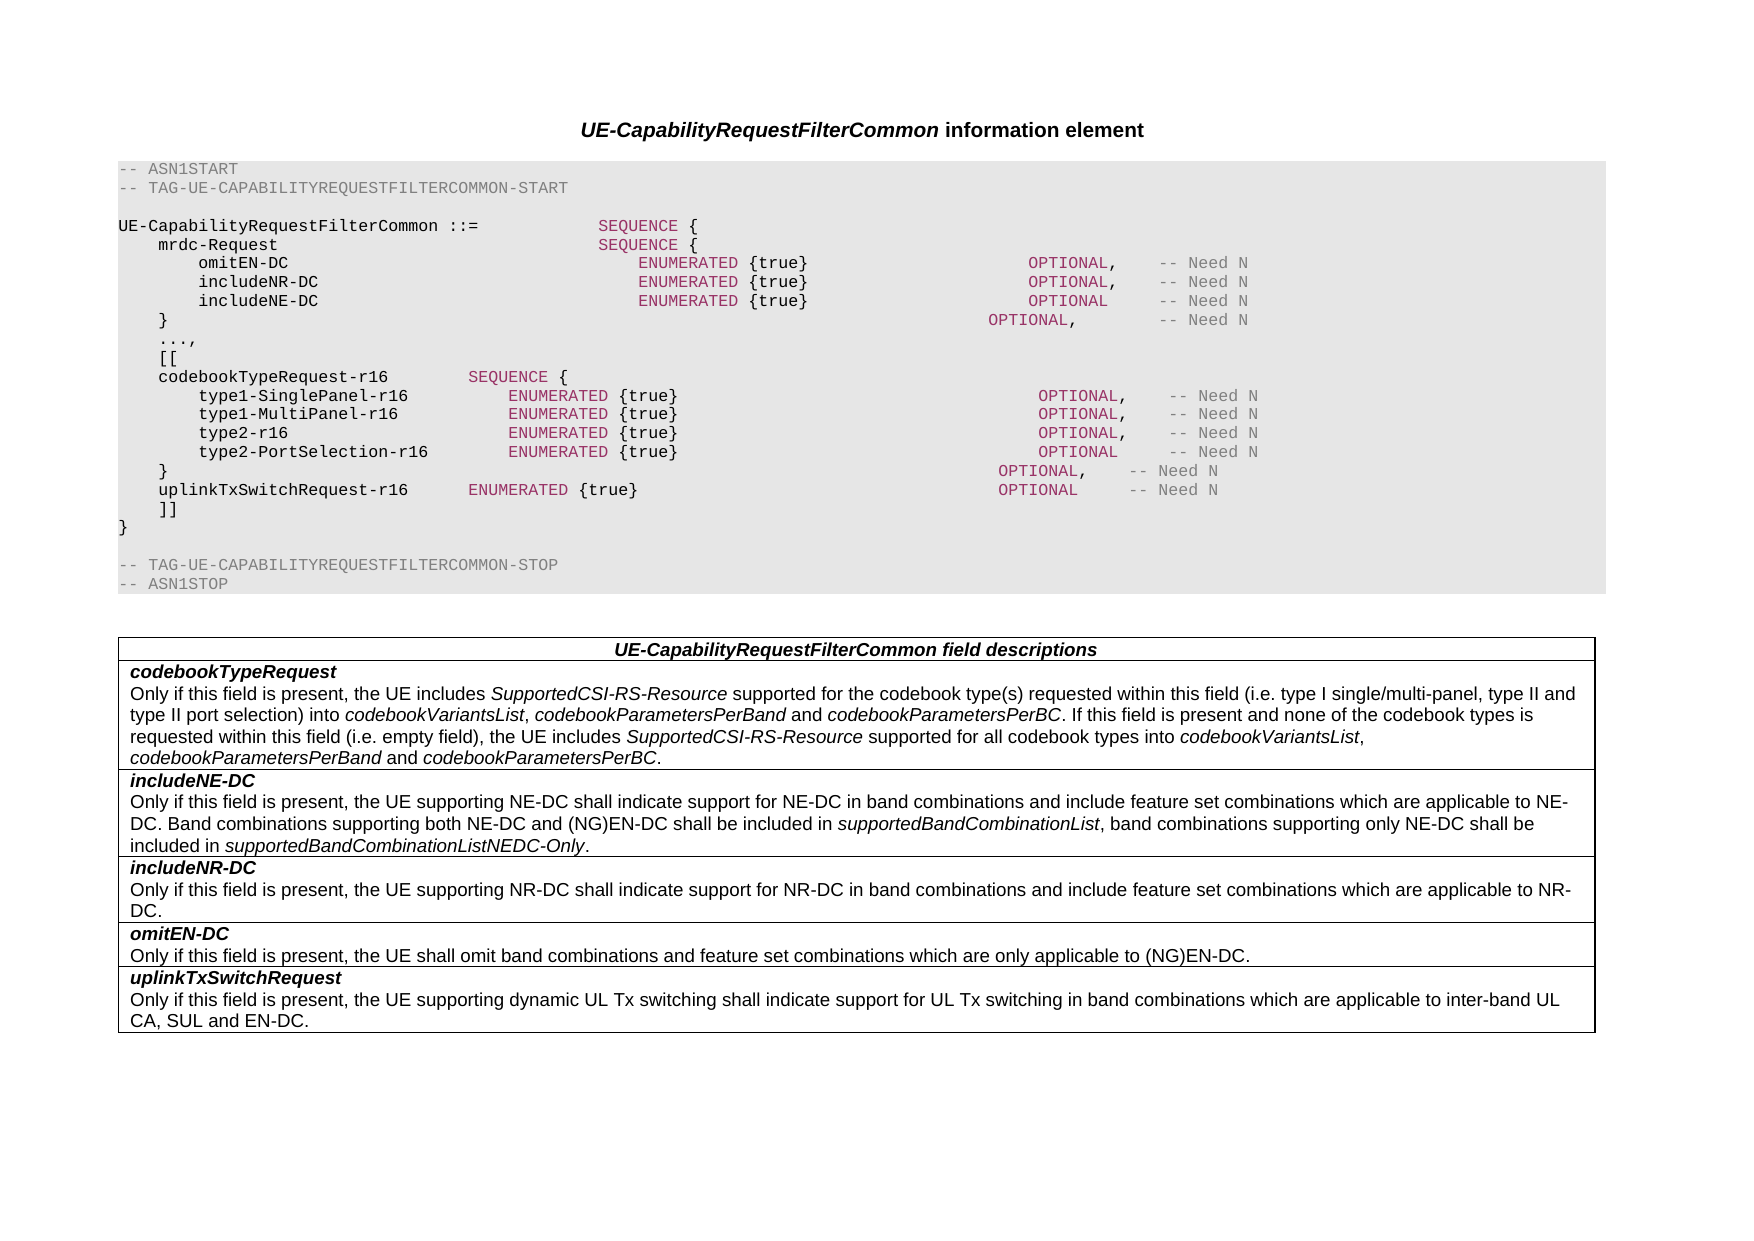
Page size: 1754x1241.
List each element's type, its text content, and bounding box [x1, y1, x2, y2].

text ]] [118, 500, 1606, 519]
text [[ [118, 349, 1606, 368]
text ..., [118, 331, 1606, 349]
text UE-CapabilityRequestFilterCommon information element [118, 118, 1606, 142]
text type1-MultiPanel-r16 ENUMERATED {true} OPTIONAL, -- Need N [118, 406, 1606, 425]
text type1-SinglePanel-r16 ENUMERATED {true} OPTIONAL, -- Need N [118, 387, 1606, 406]
text -- TAG-UE-CAPABILITYREQUESTFILTERCOMMON-STOP [118, 557, 1606, 576]
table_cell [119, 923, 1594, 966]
text -- TAG-UE-CAPABILITYREQUESTFILTERCOMMON-START [118, 180, 1606, 198]
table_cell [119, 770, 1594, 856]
text type2-r16 ENUMERATED {true} OPTIONAL, -- Need N [118, 425, 1606, 444]
text UE-CapabilityRequestFilterCommon ::= SEQUENCE { [118, 217, 1606, 236]
text } OPTIONAL, -- Need N [118, 462, 1606, 481]
text -- ASN1STOP [118, 576, 1606, 594]
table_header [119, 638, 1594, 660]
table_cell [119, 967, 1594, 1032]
text type2-PortSelection-r16 ENUMERATED {true} OPTIONAL -- Need N [118, 444, 1606, 462]
text omitEN-DC ENUMERATED {true} OPTIONAL, -- Need N [118, 255, 1606, 274]
text uplinkTxSwitchRequest-r16 ENUMERATED {true} OPTIONAL -- Need N [118, 481, 1606, 500]
text includeNE-DC ENUMERATED {true} OPTIONAL -- Need N [118, 293, 1606, 312]
text -- ASN1START [118, 161, 1606, 180]
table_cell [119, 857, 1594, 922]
text } [118, 519, 1606, 538]
text includeNR-DC ENUMERATED {true} OPTIONAL, -- Need N [118, 274, 1606, 293]
text codebookTypeRequest-r16 SEQUENCE { [118, 368, 1606, 387]
text } OPTIONAL, -- Need N [118, 312, 1606, 331]
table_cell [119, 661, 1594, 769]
text mrdc-Request SEQUENCE { [118, 236, 1606, 255]
